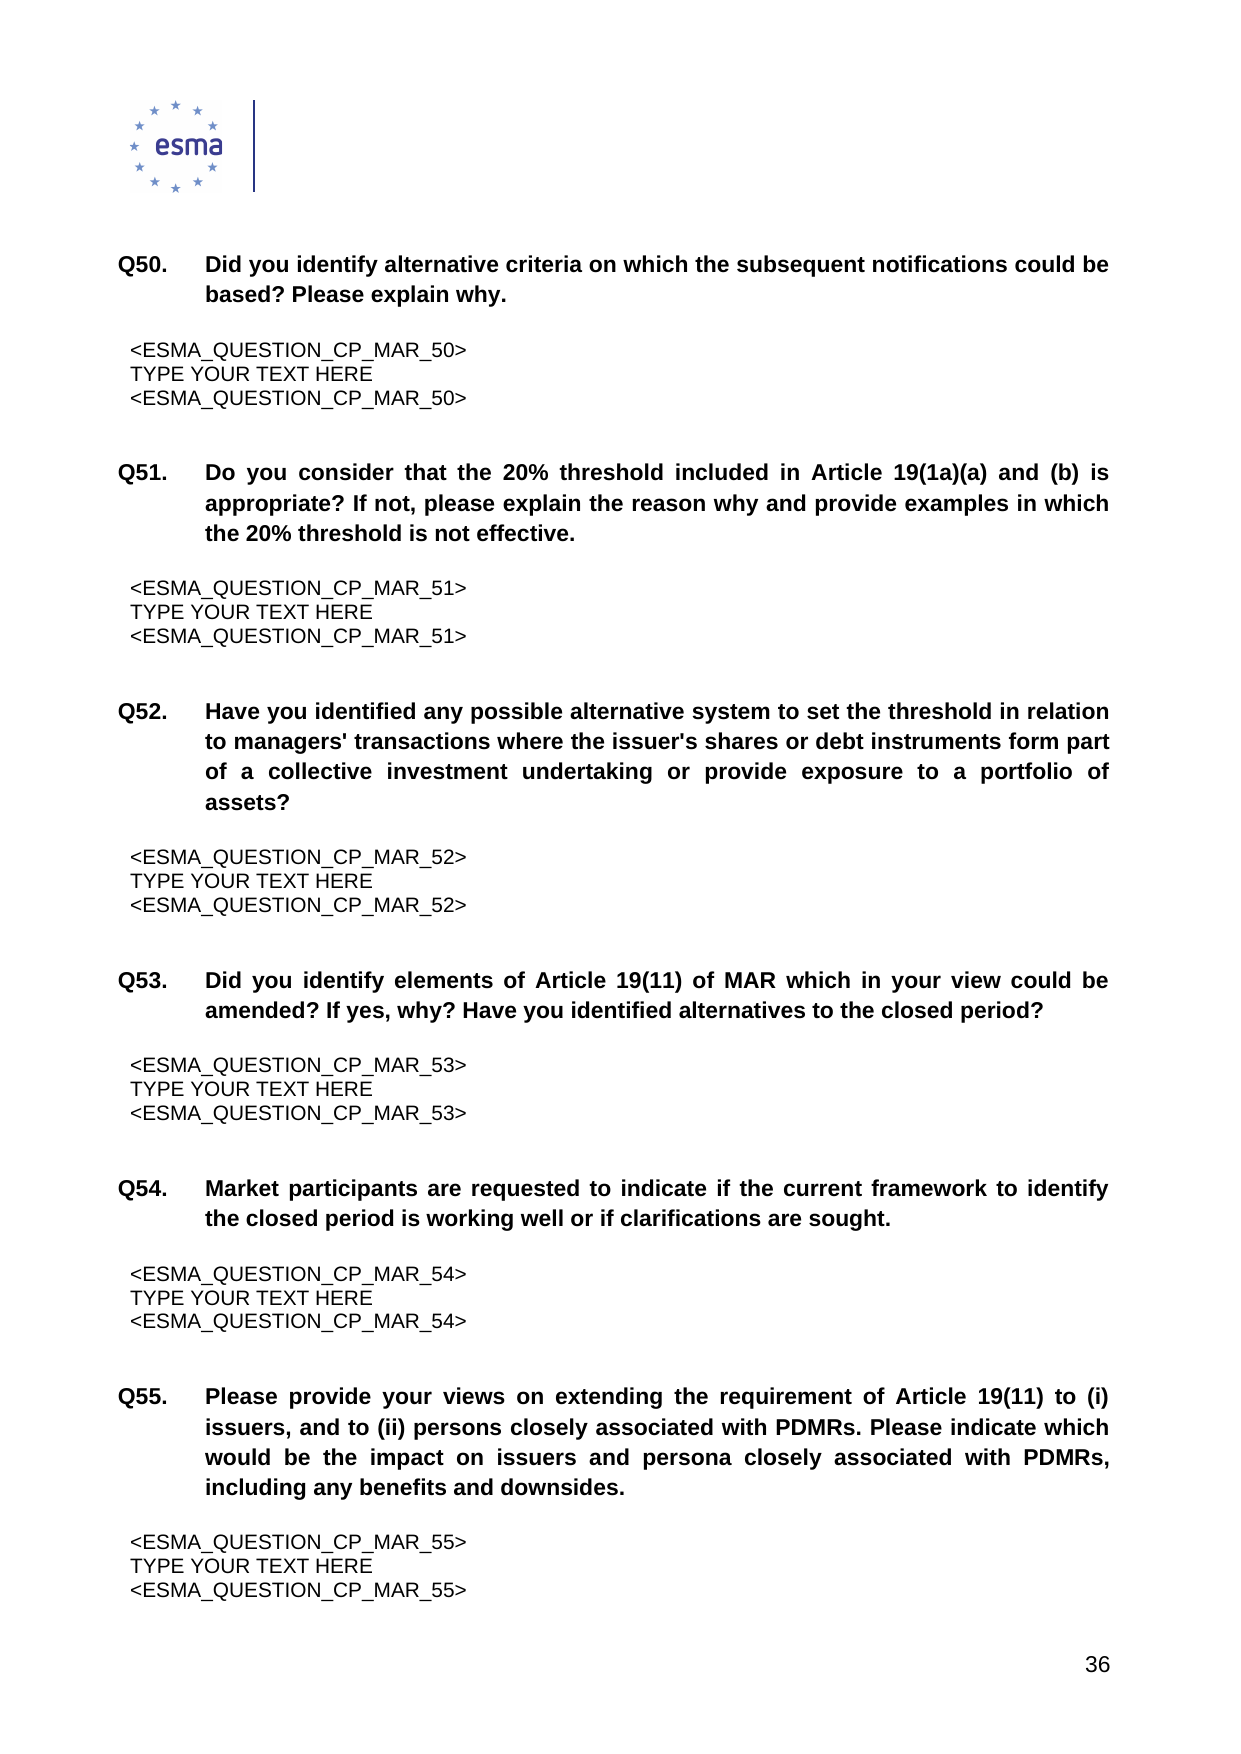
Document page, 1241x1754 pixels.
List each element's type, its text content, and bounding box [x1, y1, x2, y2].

text <ESMA_QUESTION_CP_MAR_54> [130, 1261, 1110, 1285]
text Did you identify elements of Article 19(11) of MAR which in your view could be amended? If yes, why? Have you identified alternatives to the closed period? [167, 967, 1110, 1023]
text Market participants are requested to indicate if the current framework to identify the closed period is working well or if clarifications are sought. [167, 1175, 1110, 1232]
text <ESMA_QUESTION_CP_MAR_54> [130, 1309, 1110, 1333]
text <ESMA_QUESTION_CP_MAR_51> [130, 576, 1110, 600]
text TYPE YOUR TEXT HERE [130, 361, 1110, 385]
text TYPE YOUR TEXT HERE [130, 1077, 1110, 1101]
text <ESMA_QUESTION_CP_MAR_55> [130, 1578, 1110, 1602]
text TYPE YOUR TEXT HERE [130, 600, 1110, 624]
text <ESMA_QUESTION_CP_MAR_50> [130, 385, 1110, 409]
text <ESMA_QUESTION_CP_MAR_55> [130, 1530, 1110, 1554]
text <ESMA_QUESTION_CP_MAR_52> [130, 845, 1110, 869]
text <ESMA_QUESTION_CP_MAR_53> [130, 1101, 1110, 1125]
text <ESMA_QUESTION_CP_MAR_52> [130, 893, 1110, 917]
text Do you consider that the 20% threshold included in Article 19(1a)(a) and (b) is appropriate? If not, please explain the reason why and provide examples in which the 20% threshold is not effective. [167, 459, 1110, 546]
text TYPE YOUR TEXT HERE [130, 1285, 1110, 1309]
picture [129, 100, 223, 193]
text Have you identified any possible alternative system to set the threshold in relation to managers' transactions where the issuer's shares or debt instruments form part of a collective investment undertaking or provide exposure to a portfolio of assets? [167, 698, 1110, 815]
text <ESMA_QUESTION_CP_MAR_50> [130, 337, 1110, 361]
text Did you identify alternative criteria on which the subsequent notifications could be based? Please explain why. [167, 251, 1110, 308]
text <ESMA_QUESTION_CP_MAR_53> [130, 1053, 1110, 1077]
text TYPE YOUR TEXT HERE [130, 869, 1110, 893]
text Please provide your views on extending the requirement of Article 19(11) to (i) issuers, and to (ii) persons closely associated with PDMRs. Please indicate which would be the impact on issuers and persona closely associated with PDMRs, including any benefits and downsides. [167, 1383, 1110, 1500]
text <ESMA_QUESTION_CP_MAR_51> [130, 624, 1110, 648]
text TYPE YOUR TEXT HERE [130, 1554, 1110, 1578]
